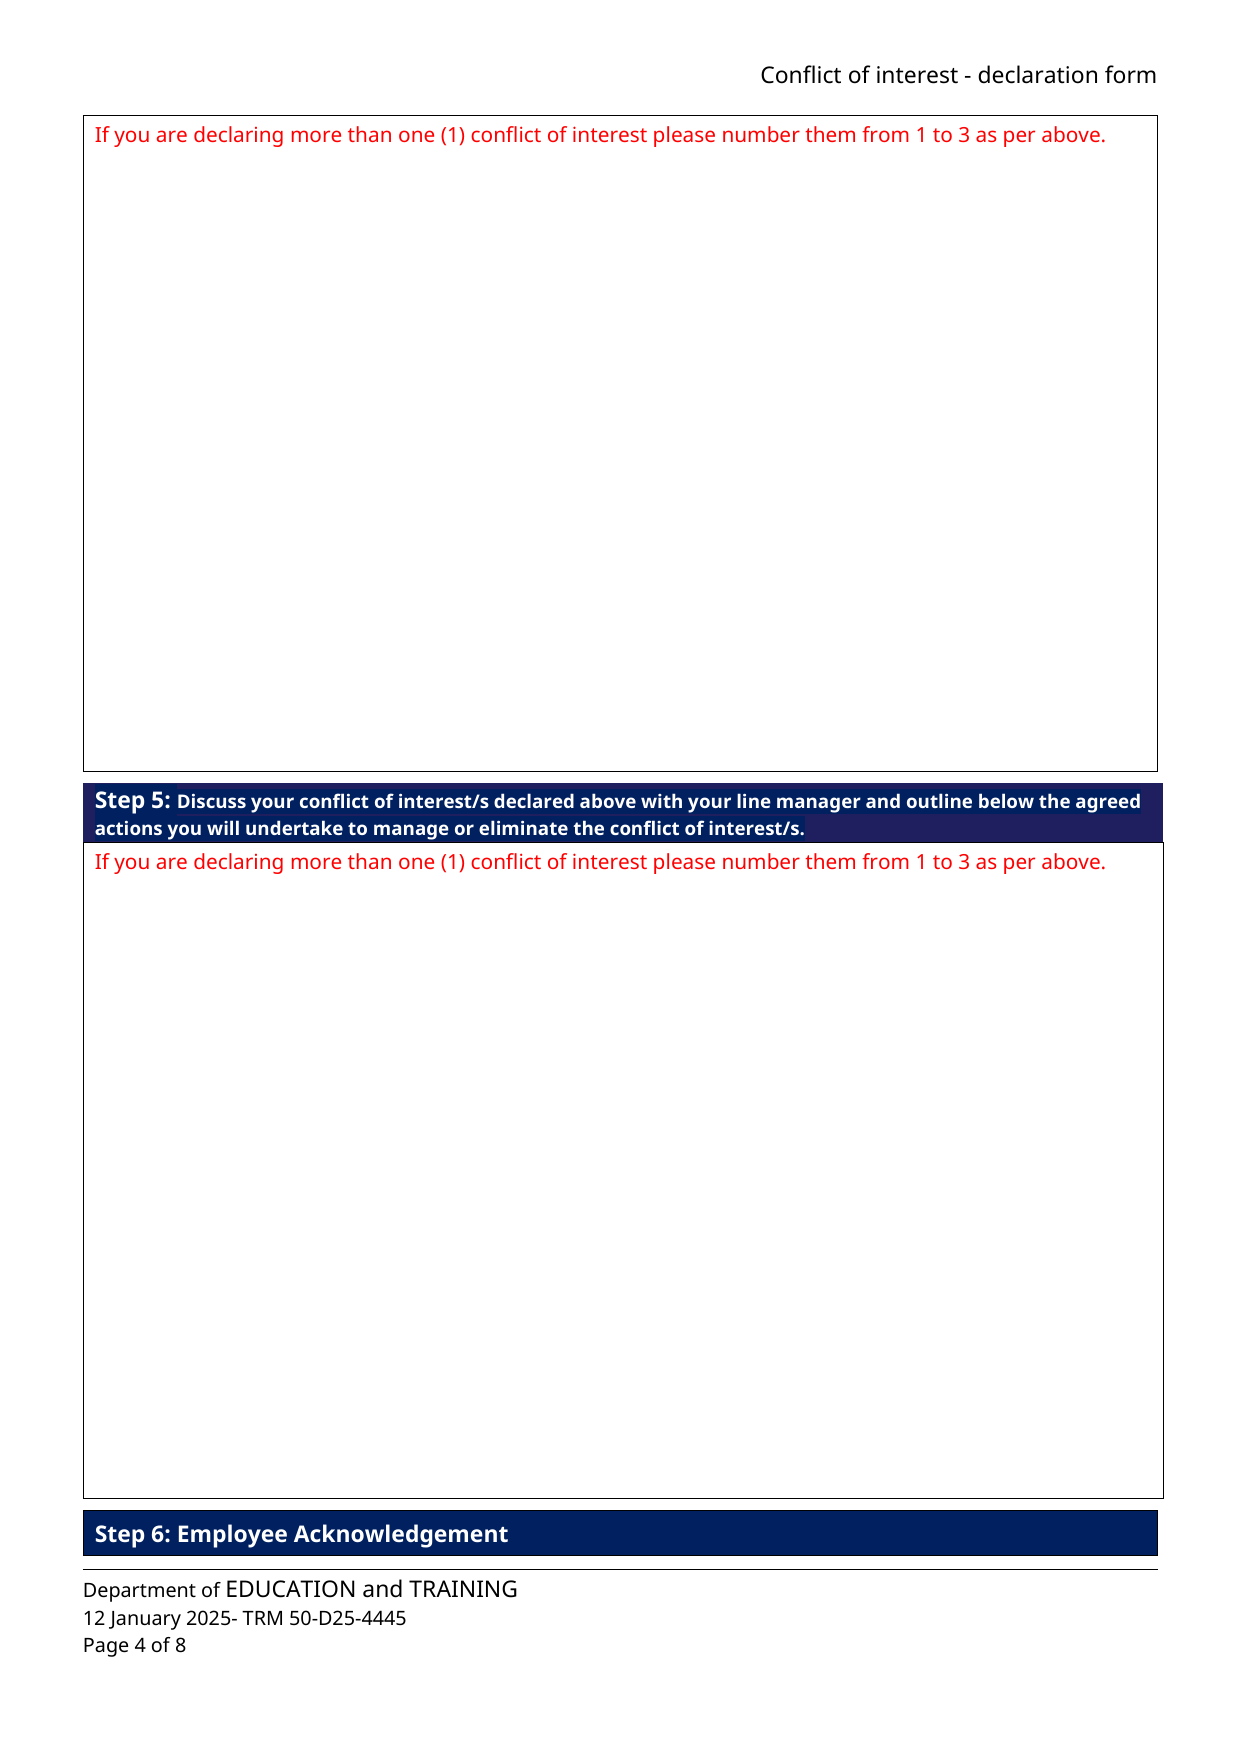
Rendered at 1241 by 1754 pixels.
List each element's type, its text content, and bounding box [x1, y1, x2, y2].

table_cell If you are declaring more than one (1) conflict of interest please number them from 1 to 3 as per above. [84, 116, 1157, 771]
table_cell If you are declaring more than one (1) conflict of interest please number them from 1 to 3 as per above. [84, 843, 1163, 1498]
table_header Step 5: Discuss your conflict of interest/s declared above with your line manager and outline below the agreed actions you will undertake to manage or eliminate the conflict of interest/s. [84, 784, 1163, 842]
table_header Step 6: Employee Acknowledgement [84, 1511, 1157, 1555]
